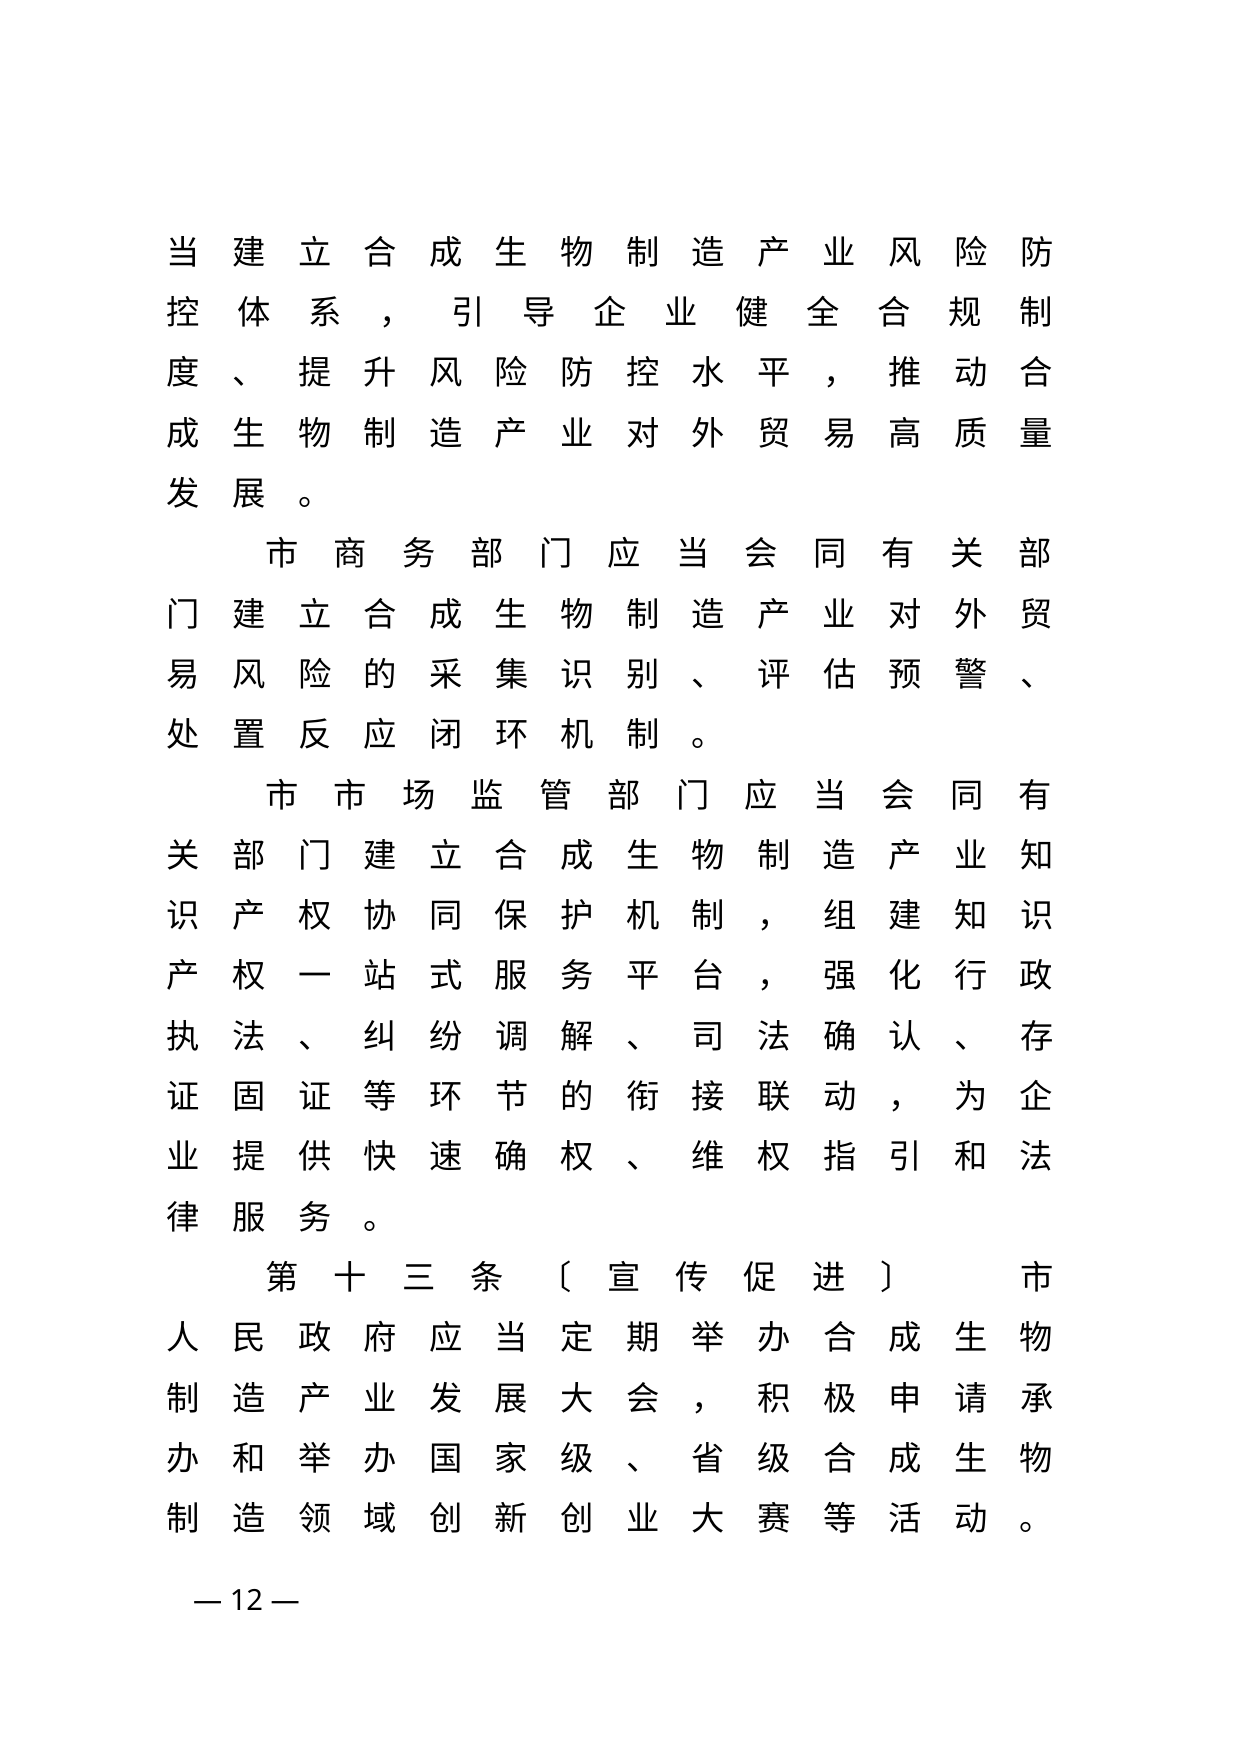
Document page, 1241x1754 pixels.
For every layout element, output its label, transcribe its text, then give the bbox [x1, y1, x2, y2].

text 市市场监管部门应当会同有关部门建立合成生物制造产业知识产权协同保护机制，组建知识产权一站式服务平台，强化行政执法、纠纷调解、司法确认、存证固证等环节的衔接联动，为企业提供快速确权、维权指引和法律服务。 [167, 762, 1085, 1245]
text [167, 219, 1085, 521]
text 第十三条〔宣传促进〕 市人民政府应当定期举办合成生物制造产业发展大会，积极申请承办和举办国家级、省级合成生物制造领域创新创业大赛等活动。 [167, 1245, 1085, 1546]
text 市商务部门应当会同有关部门建立合成生物制造产业对外贸易风险的采集识别、评估预警、处置反应闭环机制。 [167, 521, 1085, 762]
